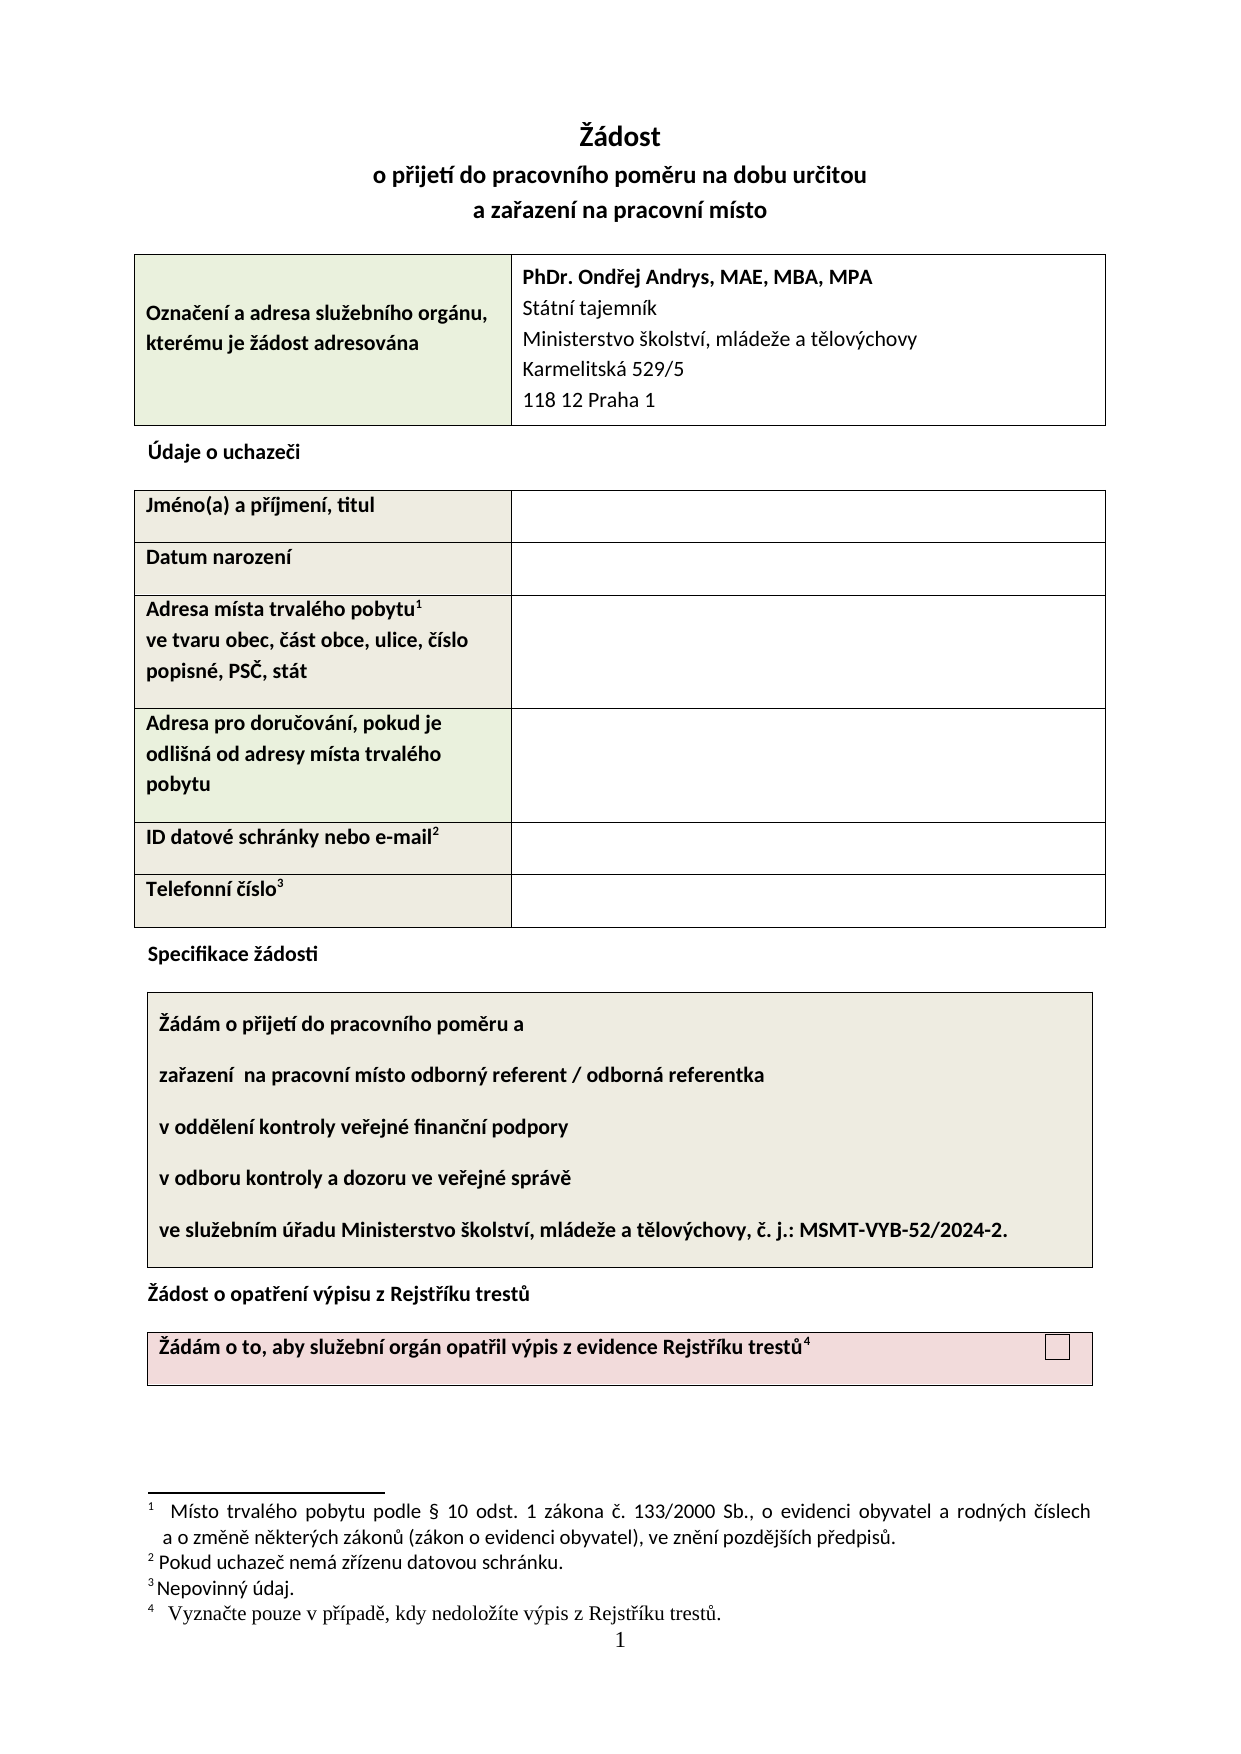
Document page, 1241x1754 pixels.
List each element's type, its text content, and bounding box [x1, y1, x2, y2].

table_cell Adresa pro doručování, pokud je odlišná od adresy místa trvalého pobytu [135, 709, 511, 822]
text Specifikace žádosti [148, 940, 1092, 967]
table_cell Telefonní číslo [135, 875, 511, 927]
table_header PhDr. Ondřej Andrys, MAE, MBA, MPA Státní tajemník Ministerstvo školství, mládeže a tělovýchovy Karmelitská 529/5 118 12 Praha 1 [512, 255, 1105, 425]
table_header Označení a adresa služebního orgánu, kterému je žádost adresována [135, 255, 511, 425]
table_cell [512, 875, 1105, 927]
table_cell Adresa místa trvalého pobytu ve tvaru obec, část obce, ulice, číslo popisné, PSČ, stát [135, 596, 511, 708]
table_header [512, 491, 1105, 542]
table_cell ID datové schránky nebo e-mail [135, 823, 511, 874]
table_header Žádám o přijetí do pracovního poměru a zařazení na pracovní místo odborný referent / odborná referentka v oddělení kontroly veřejné finanční podpory v odboru kontroly a dozoru ve veřejné správě ve služebním úřadu Ministerstvo školství, mládeže a tělovýchovy, č. j.: MSMT-VYB-52/2024-2. [148, 993, 1092, 1267]
table_cell [512, 543, 1105, 594]
table_cell [512, 596, 1105, 708]
table_cell [512, 823, 1105, 874]
text o přijetí do pracovního poměru na dobu určitou [148, 159, 1092, 189]
text a zařazení na pracovní místo [148, 194, 1092, 224]
table_header Jméno(a) a příjmení, titul [135, 491, 511, 542]
text Žádost [148, 118, 1092, 154]
table_cell [512, 709, 1105, 822]
table_cell Datum narození [135, 543, 511, 594]
text Údaje o uchazeči [148, 438, 1092, 465]
text Žádost o opatření výpisu z Rejstříku trestů [148, 1281, 1092, 1307]
table_header Žádám o to, aby služební orgán opatřil výpis z evidence Rejstříku trestů [148, 1333, 1092, 1384]
